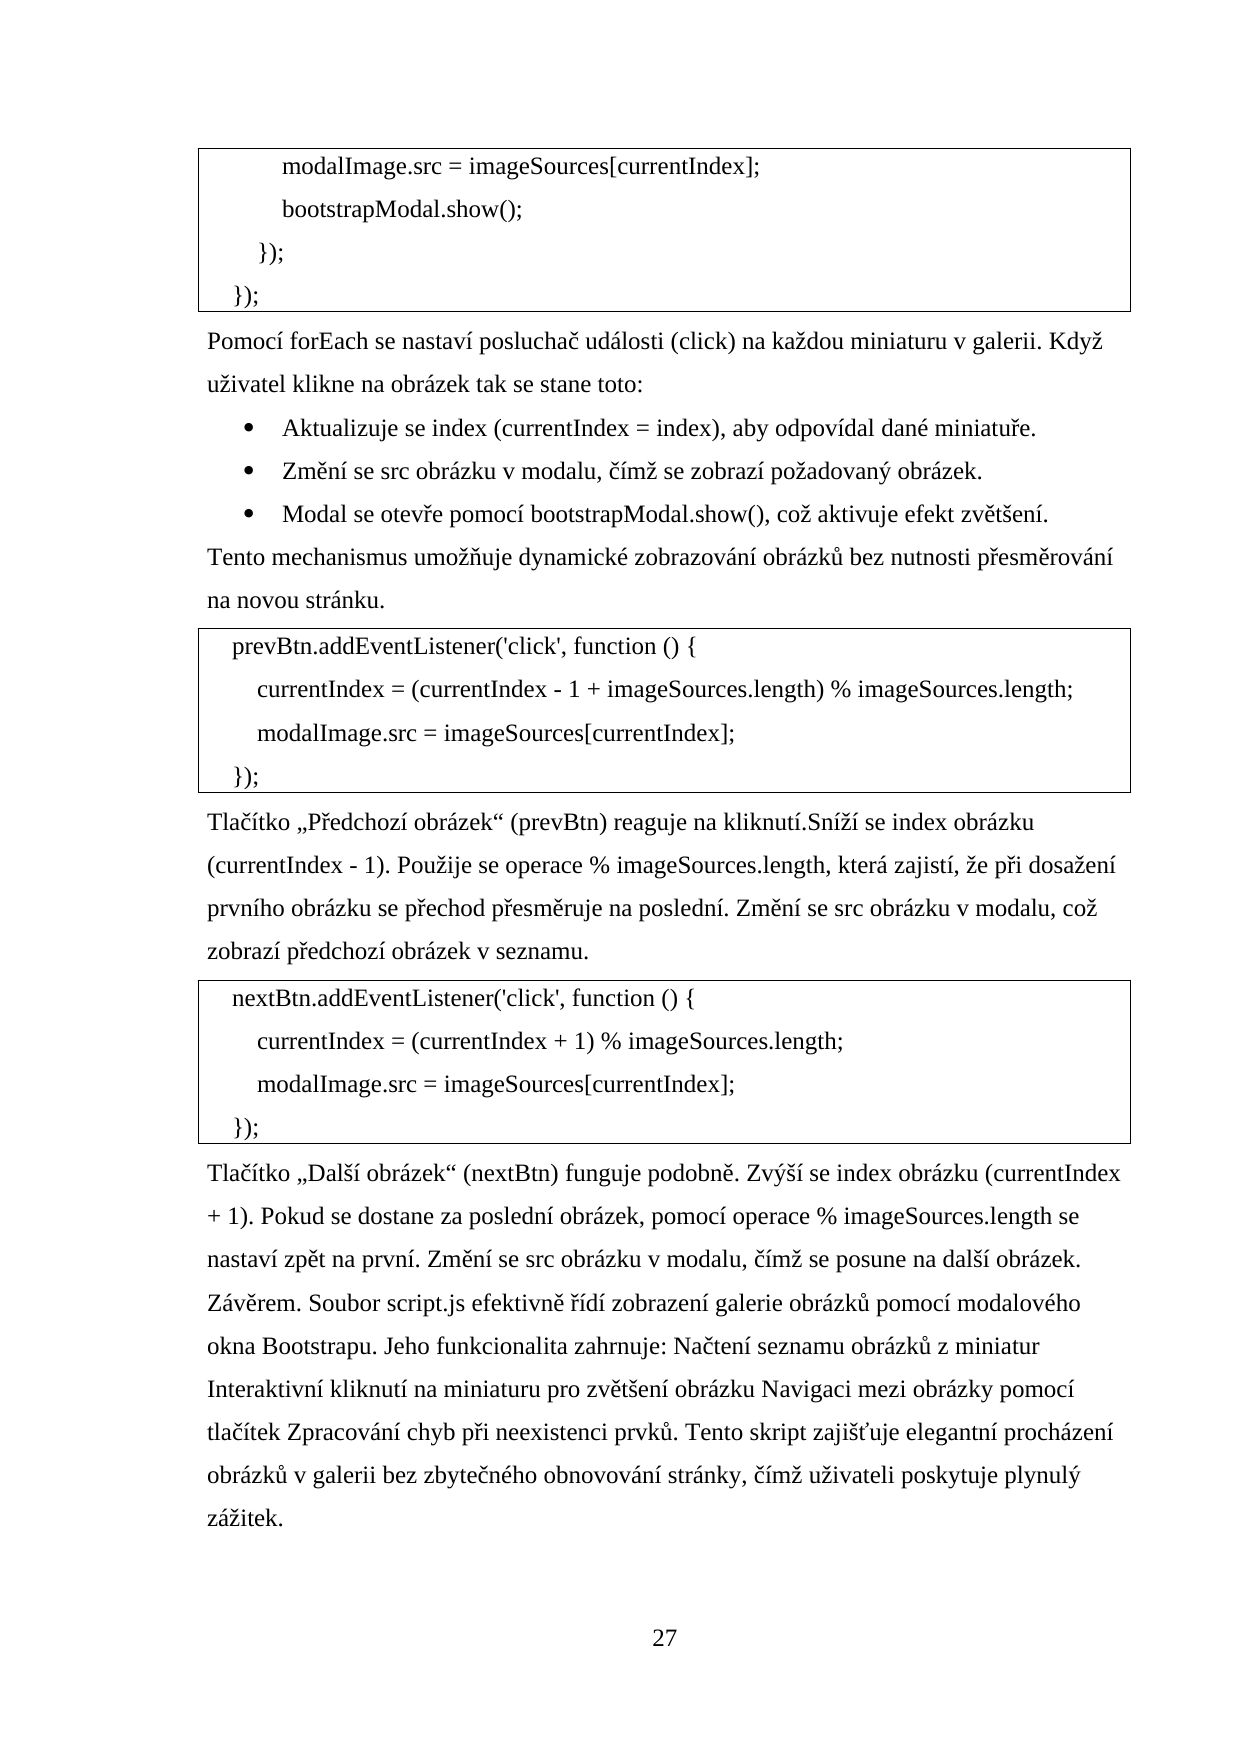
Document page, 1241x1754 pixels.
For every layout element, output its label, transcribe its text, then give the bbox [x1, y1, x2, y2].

text Tlačítko „Předchozí obrázek“ (prevBtn) reaguje na kliknutí.Sníží se index obrázku (currentIndex - 1). Použije se operace % imageSources.length, která zajistí, že při dosažení prvního obrázku se přechod přesměruje na poslední. Změní se src obrázku v modalu, což zobrazí předchozí obrázek v seznamu. [207, 807, 1122, 965]
text modalImage.src = imageSources[currentIndex]; [199, 714, 1130, 746]
text modalImage.src = imageSources[currentIndex]; [199, 149, 1130, 179]
text }); [199, 1109, 1130, 1143]
text bootstrapModal.show(); [199, 191, 1130, 223]
text Tlačítko „Další obrázek“ (nextBtn) funguje podobně. Zvýší se index obrázku (currentIndex + 1). Pokud se dostane za poslední obrázek, pomocí operace % imageSources.length se nastaví zpět na první. Změní se src obrázku v modalu, čímž se posune na další obrázek. [207, 1158, 1122, 1273]
text }); [199, 234, 1130, 266]
list Změní se src obrázku v modalu, čímž se zobrazí požadovaný obrázek. [244, 456, 1122, 484]
text currentIndex = (currentIndex - 1 + imageSources.length) % imageSources.length; [199, 671, 1130, 703]
list Aktualizuje se index (currentIndex = index), aby odpovídal dané miniatuře. [244, 413, 1122, 441]
text prevBtn.addEventListener('click', function () { [199, 629, 1130, 660]
text }); [199, 758, 1130, 792]
text currentIndex = (currentIndex + 1) % imageSources.length; [199, 1023, 1130, 1054]
text }); [199, 277, 1130, 311]
text Závěrem. Soubor script.js efektivně řídí zobrazení galerie obrázků pomocí modalového okna Bootstrapu. Jeho funkcionalita zahrnuje: Načtení seznamu obrázků z miniatur Interaktivní kliknutí na miniaturu pro zvětšení obrázku Navigaci mezi obrázky pomocí tlačítek Zpracování chyb při neexistenci prvků. Tento skript zajišťuje elegantní procházení obrázků v galerii bez zbytečného obnovování stránky, čímž uživateli poskytuje plynulý zážitek. [207, 1288, 1122, 1532]
list Modal se otevře pomocí bootstrapModal.show(), což aktivuje efekt zvětšení. [244, 499, 1122, 528]
text nextBtn.addEventListener('click', function () { [199, 981, 1130, 1011]
text modalImage.src = imageSources[currentIndex]; [199, 1066, 1130, 1098]
text Pomocí forEach se nastaví posluchač události (click) na každou miniaturu v galerii. Když uživatel klikne na obrázek tak se stane toto: [207, 326, 1122, 398]
text Tento mechanismus umožňuje dynamické zobrazování obrázků bez nutnosti přesměrování na novou stránku. [207, 542, 1122, 614]
